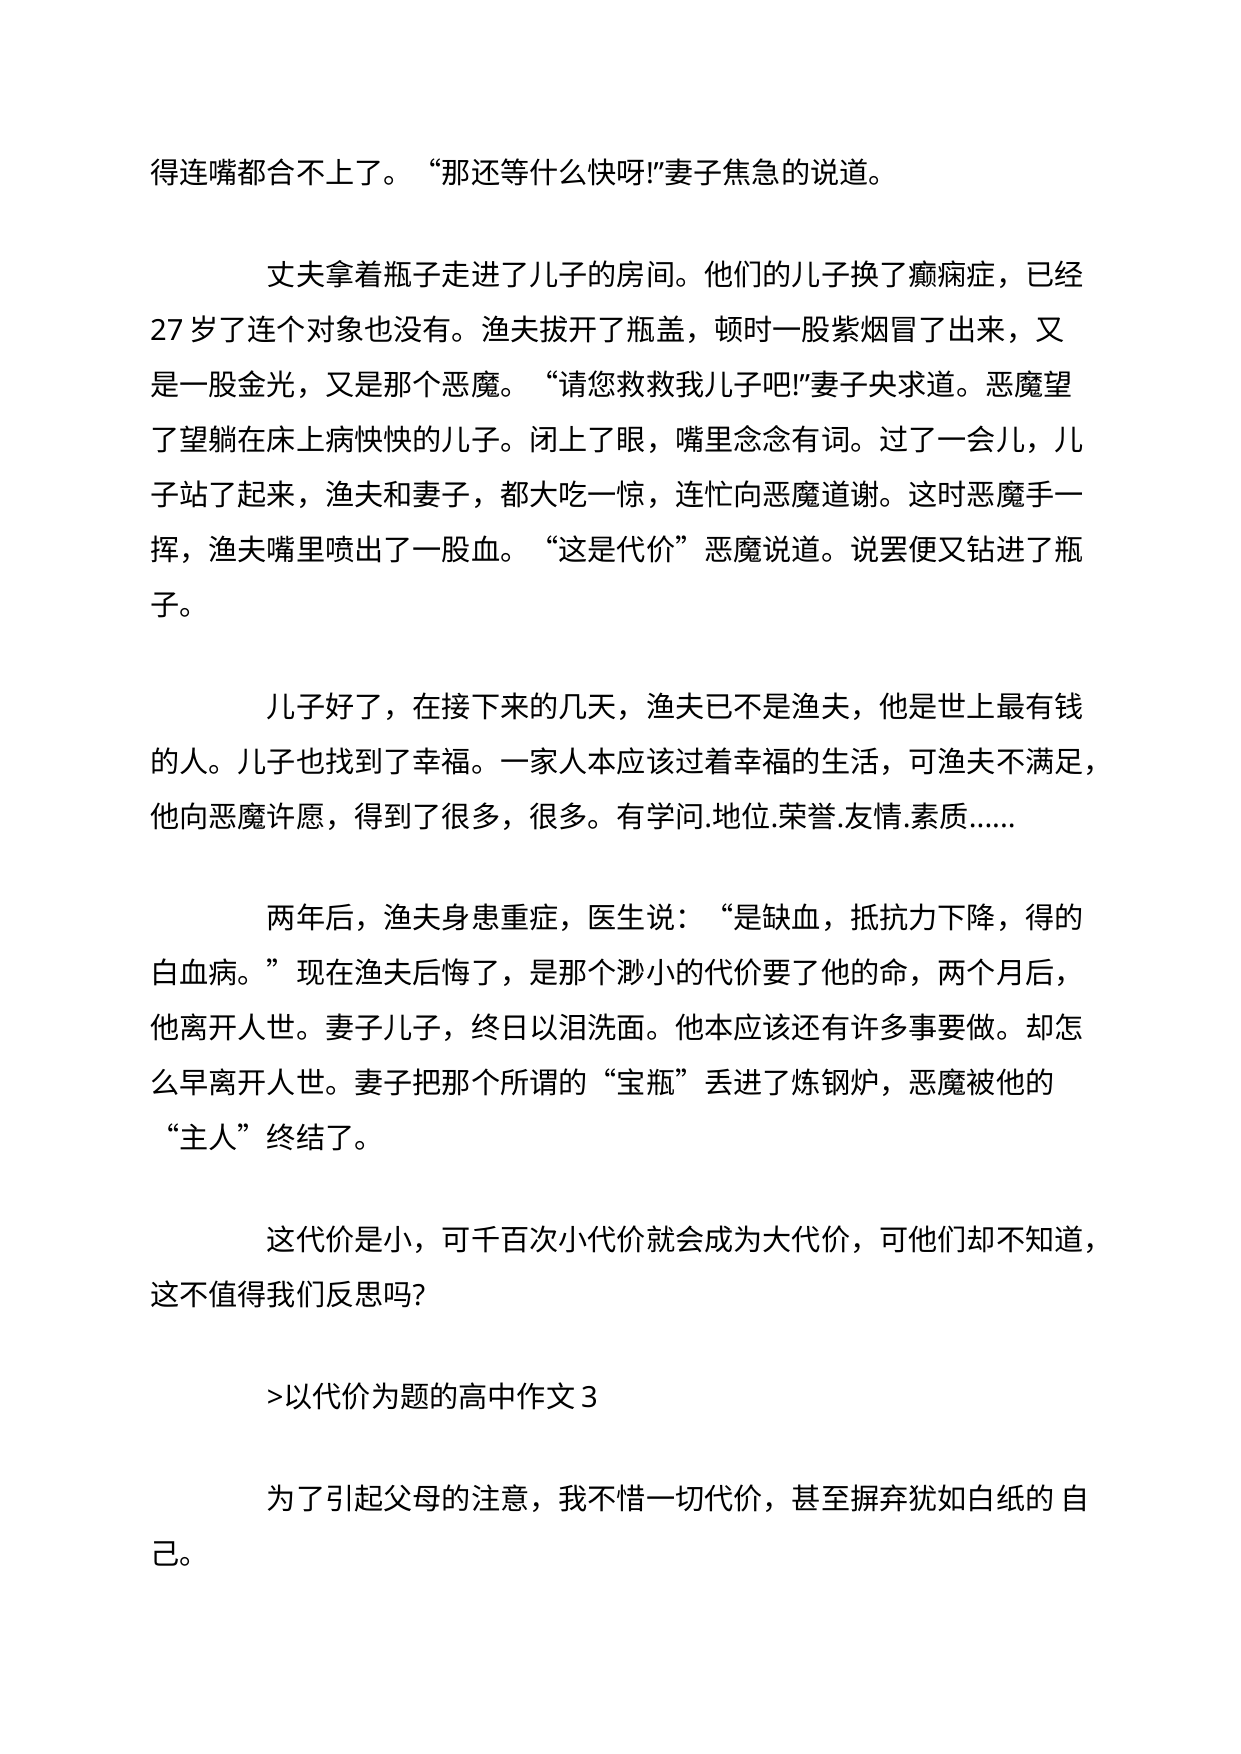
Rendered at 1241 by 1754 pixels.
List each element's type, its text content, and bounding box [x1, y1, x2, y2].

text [150, 150, 1090, 192]
text 两年后，渔夫身患重症，医生说：“是缺血，抵抗力下降，得的白血病。”现在渔夫后悔了，是那个渺小的代价要了他的命，两个月后，他离开人世。妻子儿子，终日以泪洗面。他本应该还有许多事要做。却怎么早离开人世。妻子把那个所谓的“宝瓶”丢进了炼钢炉，恶魔被他的“主人”终结了。 [150, 895, 1090, 1157]
text 为了引起父母的注意，我不惜一切代价，甚至摒弃犹如白纸的 自己。 [150, 1475, 1090, 1572]
text 这代价是小，可千百次小代价就会成为大代价，可他们却不知道，这不值得我们反思吗? [150, 1216, 1090, 1314]
text 丈夫拿着瓶子走进了儿子的房间。他们的儿子换了癫痫症，已经27岁了连个对象也没有。渔夫拔开了瓶盖，顿时一股紫烟冒了出来，又是一股金光，又是那个恶魔。“请您救救我儿子吧!”妻子央求道。恶魔望了望躺在床上病怏怏的儿子。闭上了眼，嘴里念念有词。过了一会儿，儿子站了起来，渔夫和妻子，都大吃一惊，连忙向恶魔道谢。这时恶魔手一挥，渔夫嘴里喷出了一股血。“这是代价”恶魔说道。说罢便又钻进了瓶子。 [150, 252, 1090, 624]
text >以代价为题的高中作文3 [150, 1373, 1090, 1416]
text 儿子好了，在接下来的几天，渔夫已不是渔夫，他是世上最有钱的人。儿子也找到了幸福。一家人本应该过着幸福的生活，可渔夫不满足，他向恶魔许愿，得到了很多，很多。有学问.地位.荣誉.友情.素质...... [150, 683, 1090, 836]
